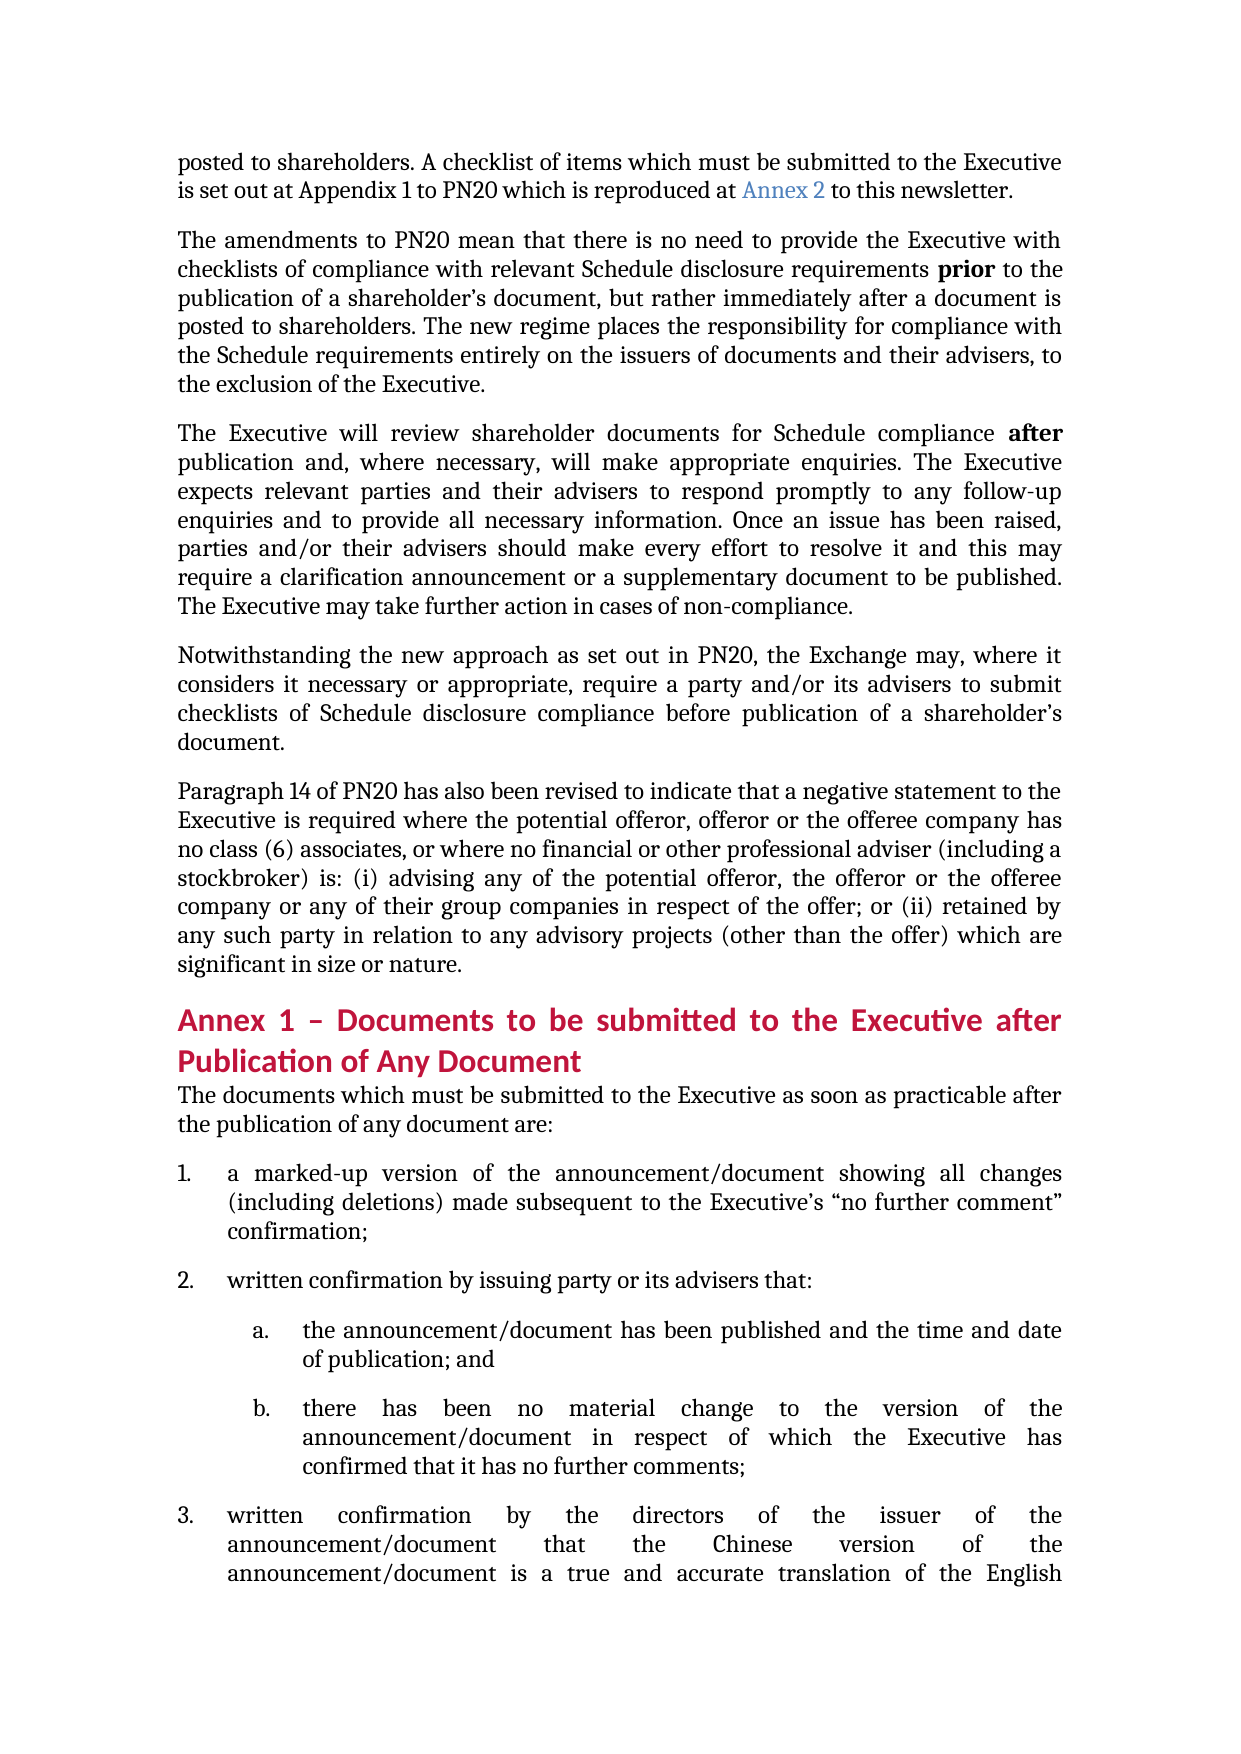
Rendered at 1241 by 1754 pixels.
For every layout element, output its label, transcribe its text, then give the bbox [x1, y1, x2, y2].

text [177, 148, 1063, 205]
list a marked-up version of the announcement/document showing all changes (including deletions) made subsequent to the Executive’s “no further comment” confirmation; [177, 1159, 1063, 1245]
text Notwithstanding the new approach as set out in PN20, the Exchange may, where it considers it necessary or appropriate, require a party and/or its advisers to submit checklists of Schedule disclosure compliance before publication of a shareholder’s document. [177, 641, 1063, 756]
list there has been no material change to the version of the announcement/document in respect of which the Executive has confirmed that it has no further comments; [252, 1394, 1063, 1480]
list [177, 1501, 1063, 1587]
text The amendments to PN20 mean that there is no need to provide the Executive with checklists of compliance with relevant Schedule disclosure requirements prior to the publication of a shareholder’s document, but rather immediately after a document is posted to shareholders. The new regime places the responsibility for compliance with the Schedule requirements entirely on the issuers of documents and their advisers, to the exclusion of the Executive. [177, 226, 1063, 398]
list the announcement/document has been published and the time and date of publication; and [252, 1316, 1063, 1373]
subtitle Annex 1 – Documents to be submitted to the Executive after Publication of Any Document [177, 999, 1063, 1081]
list written confirmation by issuing party or its advisers that: [177, 1266, 1063, 1295]
text The Executive will review shareholder documents for Schedule compliance after publication and, where necessary, will make appropriate enquiries. The Executive expects relevant parties and their advisers to respond promptly to any follow-up enquiries and to provide all necessary information. Once an issue has been raised, parties and/or their advisers should make every effort to resolve it and this may require a clarification announcement or a supplementary document to be published. The Executive may take further action in cases of non-compliance. [177, 419, 1063, 621]
text Paragraph 14 of PN20 has also been revised to indicate that a negative statement to the Executive is required where the potential offeror, offeror or the offeree company has no class (6) associates, or where no financial or other professional adviser (including a stockbroker) is: (i) advising any of the potential offeror, the offeror or the offeree company or any of their group companies in respect of the offer; or (ii) retained by any such party in relation to any advisory projects (other than the offer) which are significant in size or nature. [177, 777, 1063, 978]
text The documents which must be submitted to the Executive as soon as practicable after the publication of any document are: [177, 1081, 1063, 1138]
